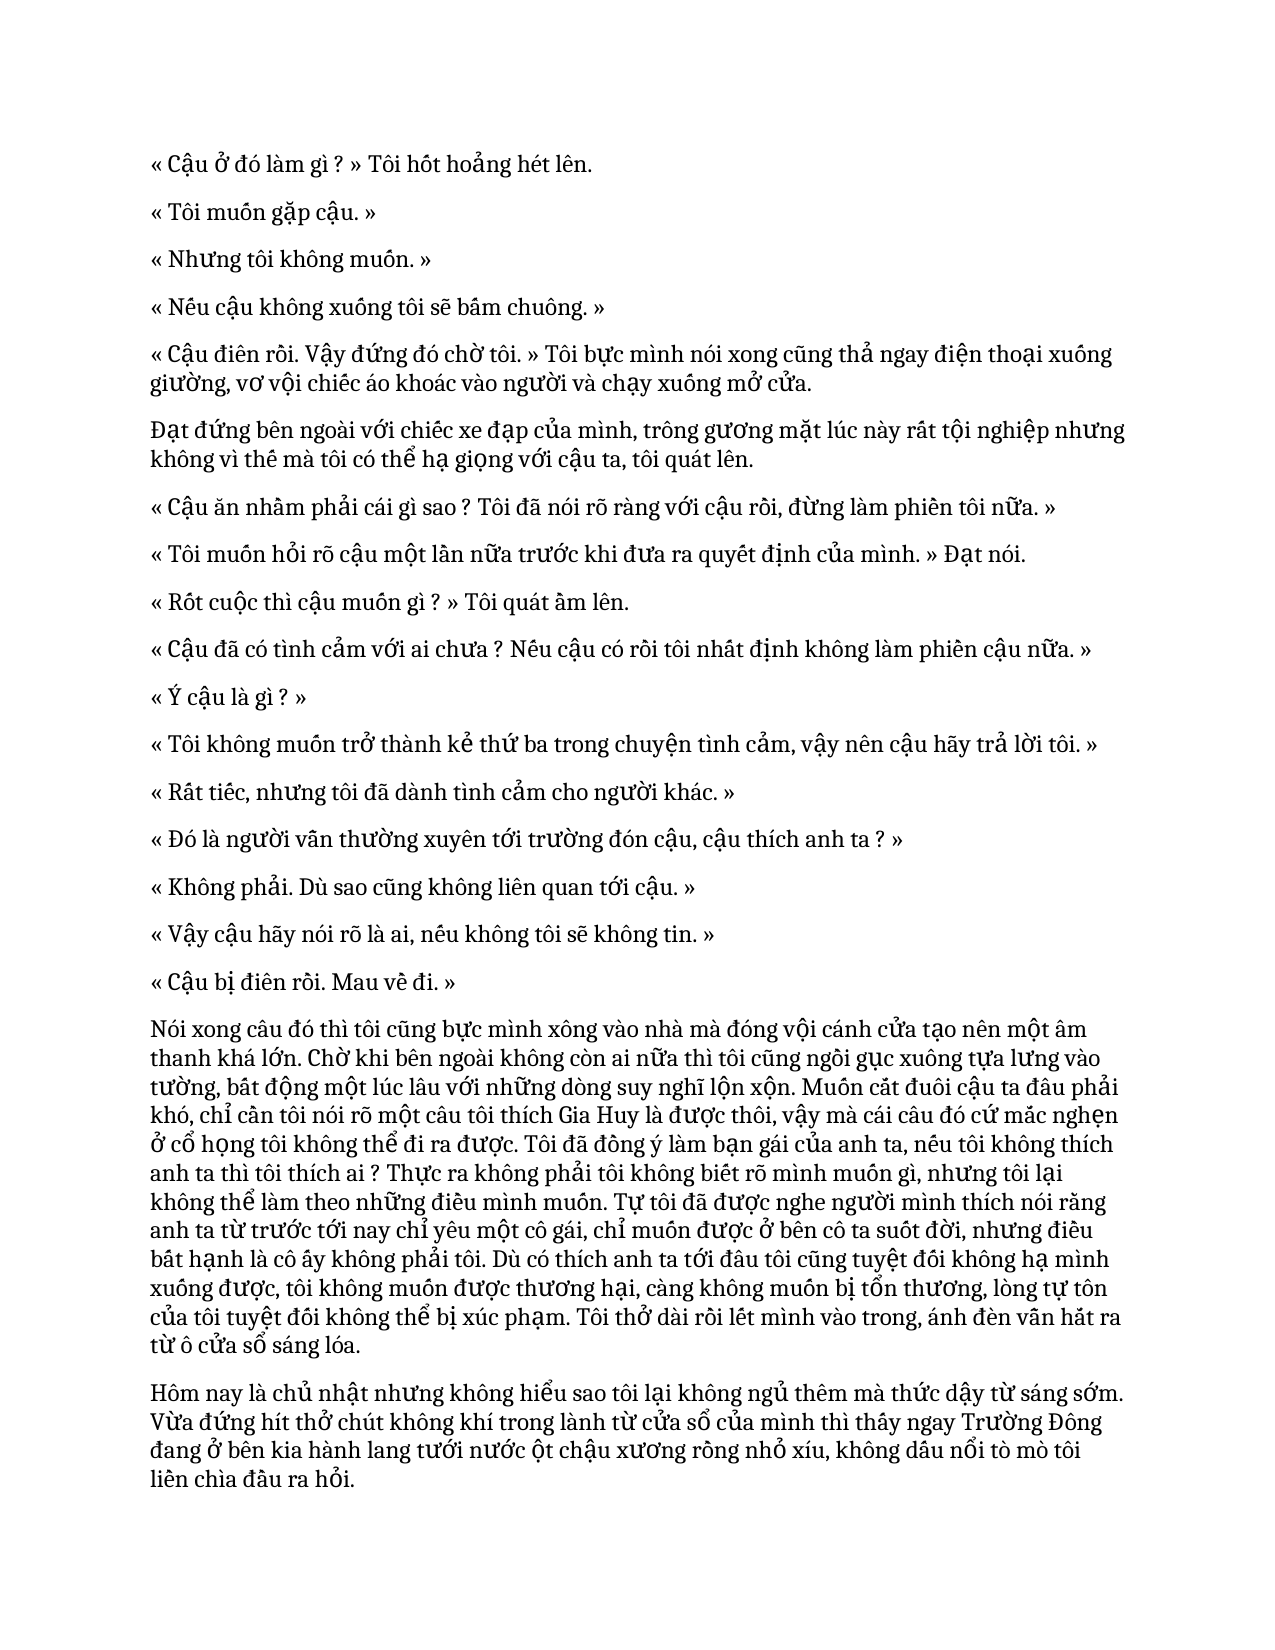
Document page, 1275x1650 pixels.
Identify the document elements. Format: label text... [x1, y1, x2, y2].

text « Cậu bị điên rồi. Mau về đi. » [150, 967, 1125, 996]
text « Ý cậu là gì ? » [150, 682, 1125, 711]
text « Nhưng tôi không muốn. » [150, 245, 1125, 274]
text « Rất tiếc, nhưng tôi đã dành tình cảm cho người khác. » [150, 777, 1125, 806]
text « Cậu đã có tình cảm với ai chưa ? Nếu cậu có rồi tôi nhất định không làm phiền cậu nữa. » [150, 635, 1125, 664]
text « Không phải. Dù sao cũng không liên quan tới cậu. » [150, 872, 1125, 901]
text « Cậu ở đó làm gì ? » Tôi hốt hoảng hét lên. [150, 150, 1125, 179]
text « Tôi muốn gặp cậu. » [150, 197, 1125, 226]
text « Nếu cậu không xuống tôi sẽ bấm chuông. » [150, 292, 1125, 321]
text « Tôi muốn hỏi rõ cậu một lần nữa trước khi đưa ra quyết định của mình. » Đạt nói. [150, 540, 1125, 569]
text « Cậu điên rồi. Vậy đứng đó chờ tôi. » Tôi bực mình nói xong cũng thả ngay điện thoại xuống giường, vơ vội chiếc áo khoác vào người và chạy xuống mở cửa. [150, 340, 1125, 397]
text « Tôi không muốn trở thành kẻ thứ ba trong chuyện tình cảm, vậy nên cậu hãy trả lời tôi. » [150, 730, 1125, 759]
text Hôm nay là chủ nhật nhưng không hiểu sao tôi lại không ngủ thêm mà thức dậy từ sáng sớm. Vừa đứng hít thở chút không khí trong lành từ cửa sổ của mình thì thấy ngay Trường Đông đang ở bên kia hành lang tưới nước ột chậu xương rồng nhỏ xíu, không dấu nổi tò mò tôi liền chìa đầu ra hỏi. [150, 1379, 1125, 1494]
text Nói xong câu đó thì tôi cũng bực mình xông vào nhà mà đóng vội cánh cửa tạo nên một âm thanh khá lớn. Chờ khi bên ngoài không còn ai nữa thì tôi cũng ngồi gục xuông tựa lưng vào tường, bất động một lúc lâu với những dòng suy nghĩ lộn xộn. Muốn cắt đuôi cậu ta đâu phải khó, chỉ cần tôi nói rõ một câu tôi thích Gia Huy là được thôi, vậy mà cái câu đó cứ mắc nghẹn ở cổ họng tôi không thể đi ra được. Tôi đã đồng ý làm bạn gái của anh ta, nếu tôi không thích anh ta thì tôi thích ai ? Thực ra không phải tôi không biết rõ mình muốn gì, nhưng tôi lại không thể làm theo những điều mình muốn. Tự tôi đã được nghe người mình thích nói rằng anh ta từ trước tới nay chỉ yêu một cô gái, chỉ muốn được ở bên cô ta suốt đời, nhưng điều bất hạnh là cô ấy không phải tôi. Dù có thích anh ta tới đâu tôi cũng tuyệt đối không hạ mình xuống được, tôi không muốn được thương hại, càng không muốn bị tổn thương, lòng tự tôn của tôi tuyệt đối không thể bị xúc phạm. Tôi thở dài rồi lết mình vào trong, ánh đèn vẫn hắt ra từ ô cửa sổ sáng lóa. [150, 1015, 1125, 1360]
text « Cậu ăn nhầm phải cái gì sao ? Tôi đã nói rõ ràng với cậu rồi, đừng làm phiền tôi nữa. » [150, 492, 1125, 521]
text « Đó là người vẫn thường xuyên tới trường đón cậu, cậu thích anh ta ? » [150, 825, 1125, 854]
text « Rốt cuộc thì cậu muốn gì ? » Tôi quát ầm lên. [150, 587, 1125, 616]
text « Vậy cậu hãy nói rõ là ai, nếu không tôi sẽ không tin. » [150, 920, 1125, 949]
text Đạt đứng bên ngoài với chiếc xe đạp của mình, trông gương mặt lúc này rất tội nghiệp nhưng không vì thế mà tôi có thể hạ giọng với cậu ta, tôi quát lên. [150, 416, 1125, 474]
